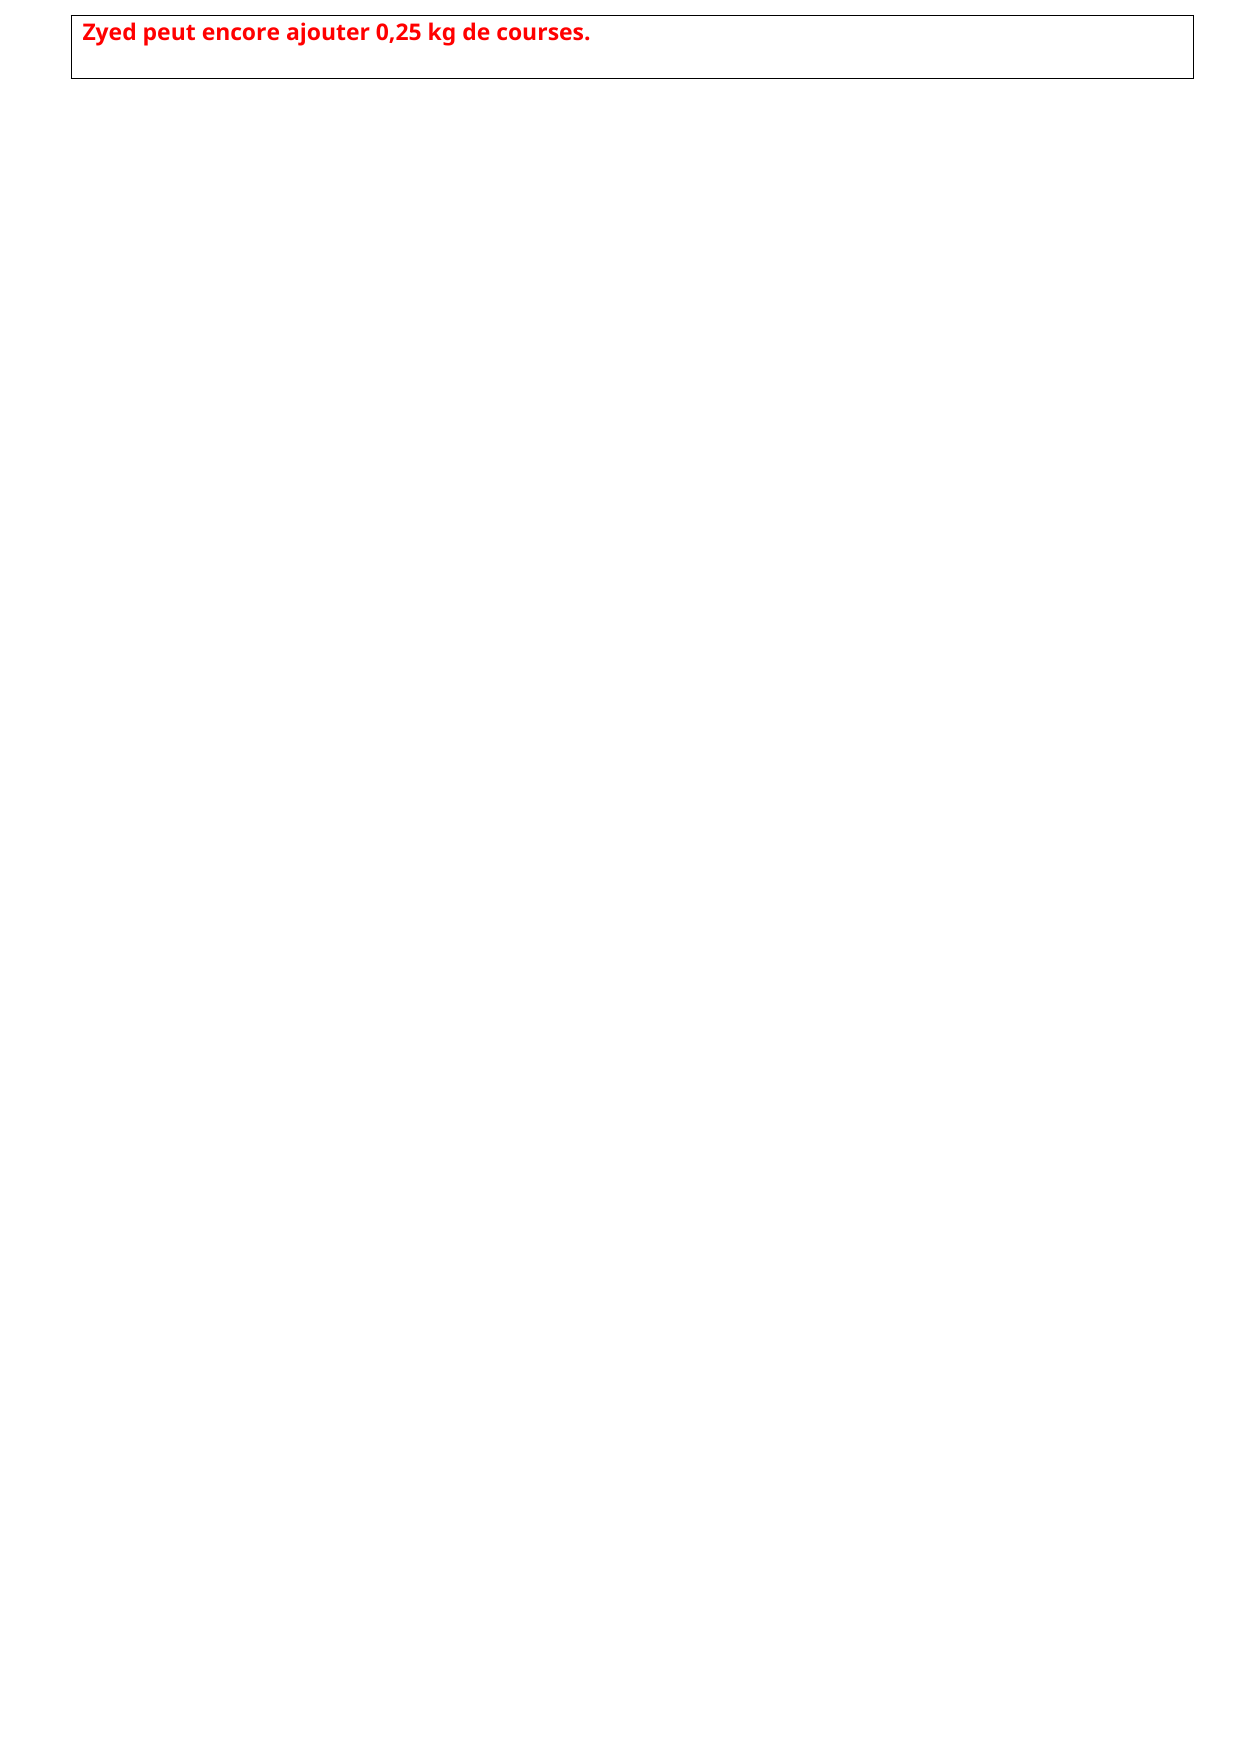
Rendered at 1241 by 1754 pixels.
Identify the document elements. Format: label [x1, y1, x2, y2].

table_cell [72, 16, 1193, 78]
